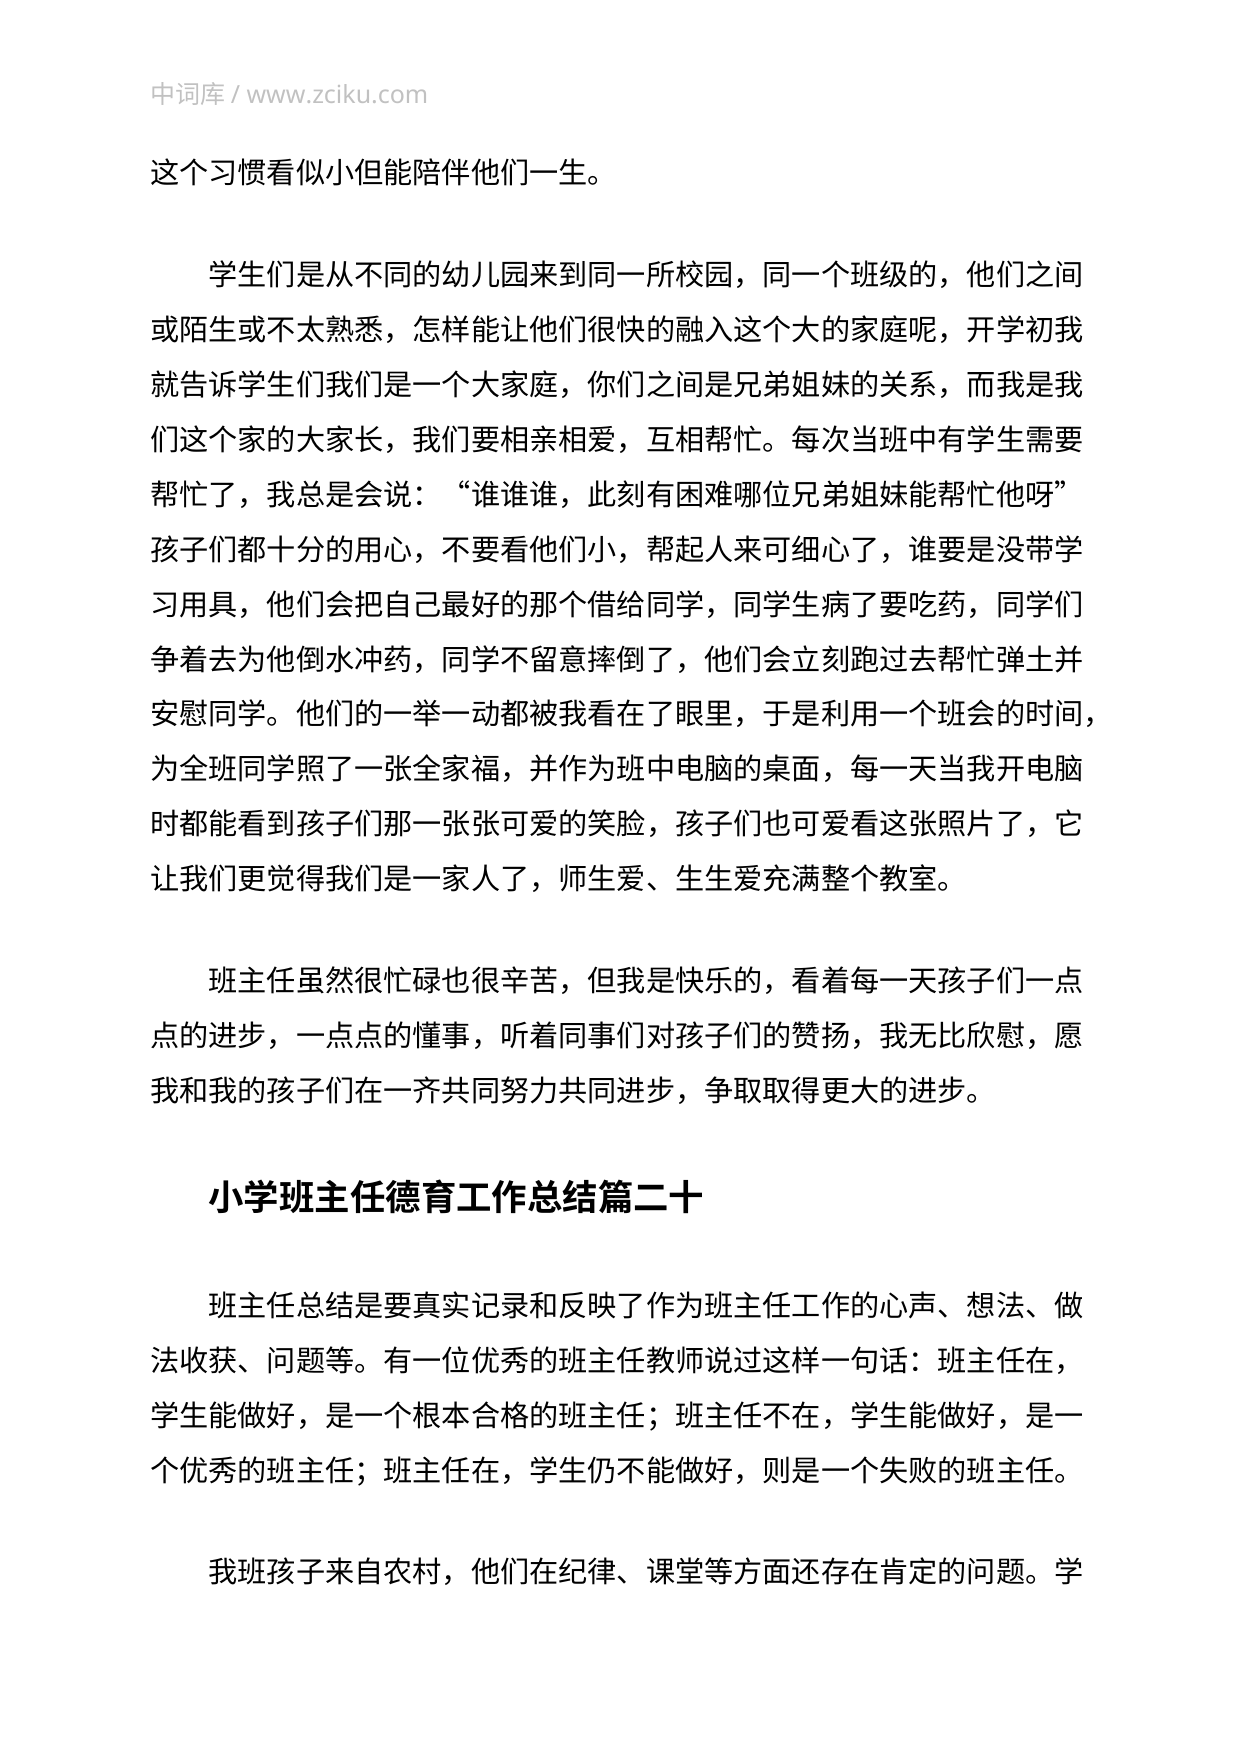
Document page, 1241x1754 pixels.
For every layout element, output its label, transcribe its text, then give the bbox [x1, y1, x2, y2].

text 小学班主任德育工作总结篇二十 [150, 1169, 1090, 1220]
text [150, 1549, 1090, 1591]
text 学生们是从不同的幼儿园来到同一所校园，同一个班级的，他们之间或陌生或不太熟悉，怎样能让他们很快的融入这个大的家庭呢，开学初我就告诉学生们我们是一个大家庭，你们之间是兄弟姐妹的关系，而我是我们这个家的大家长，我们要相亲相爱，互相帮忙。每次当班中有学生需要帮忙了，我总是会说：“谁谁谁，此刻有困难哪位兄弟姐妹能帮忙他呀”孩子们都十分的用心，不要看他们小，帮起人来可细心了，谁要是没带学习用具，他们会把自己最好的那个借给同学，同学生病了要吃药，同学们争着去为他倒水冲药，同学不留意摔倒了，他们会立刻跑过去帮忙弹土并安慰同学。他们的一举一动都被我看在了眼里，于是利用一个班会的时间，为全班同学照了一张全家福，并作为班中电脑的桌面，每一天当我开电脑时都能看到孩子们那一张张可爱的笑脸，孩子们也可爱看这张照片了，它让我们更觉得我们是一家人了，师生爱、生生爱充满整个教室。 [150, 252, 1090, 898]
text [150, 150, 1090, 192]
text 班主任虽然很忙碌也很辛苦，但我是快乐的，看着每一天孩子们一点点的进步，一点点的懂事，听着同事们对孩子们的赞扬，我无比欣慰，愿我和我的孩子们在一齐共同努力共同进步，争取取得更大的进步。 [150, 957, 1090, 1109]
text 班主任总结是要真实记录和反映了作为班主任工作的心声、想法、做法收获、问题等。有一位优秀的班主任教师说过这样一句话：班主任在，学生能做好，是一个根本合格的班主任；班主任不在，学生能做好，是一个优秀的班主任；班主任在，学生仍不能做好，则是一个失败的班主任。 [150, 1282, 1090, 1489]
